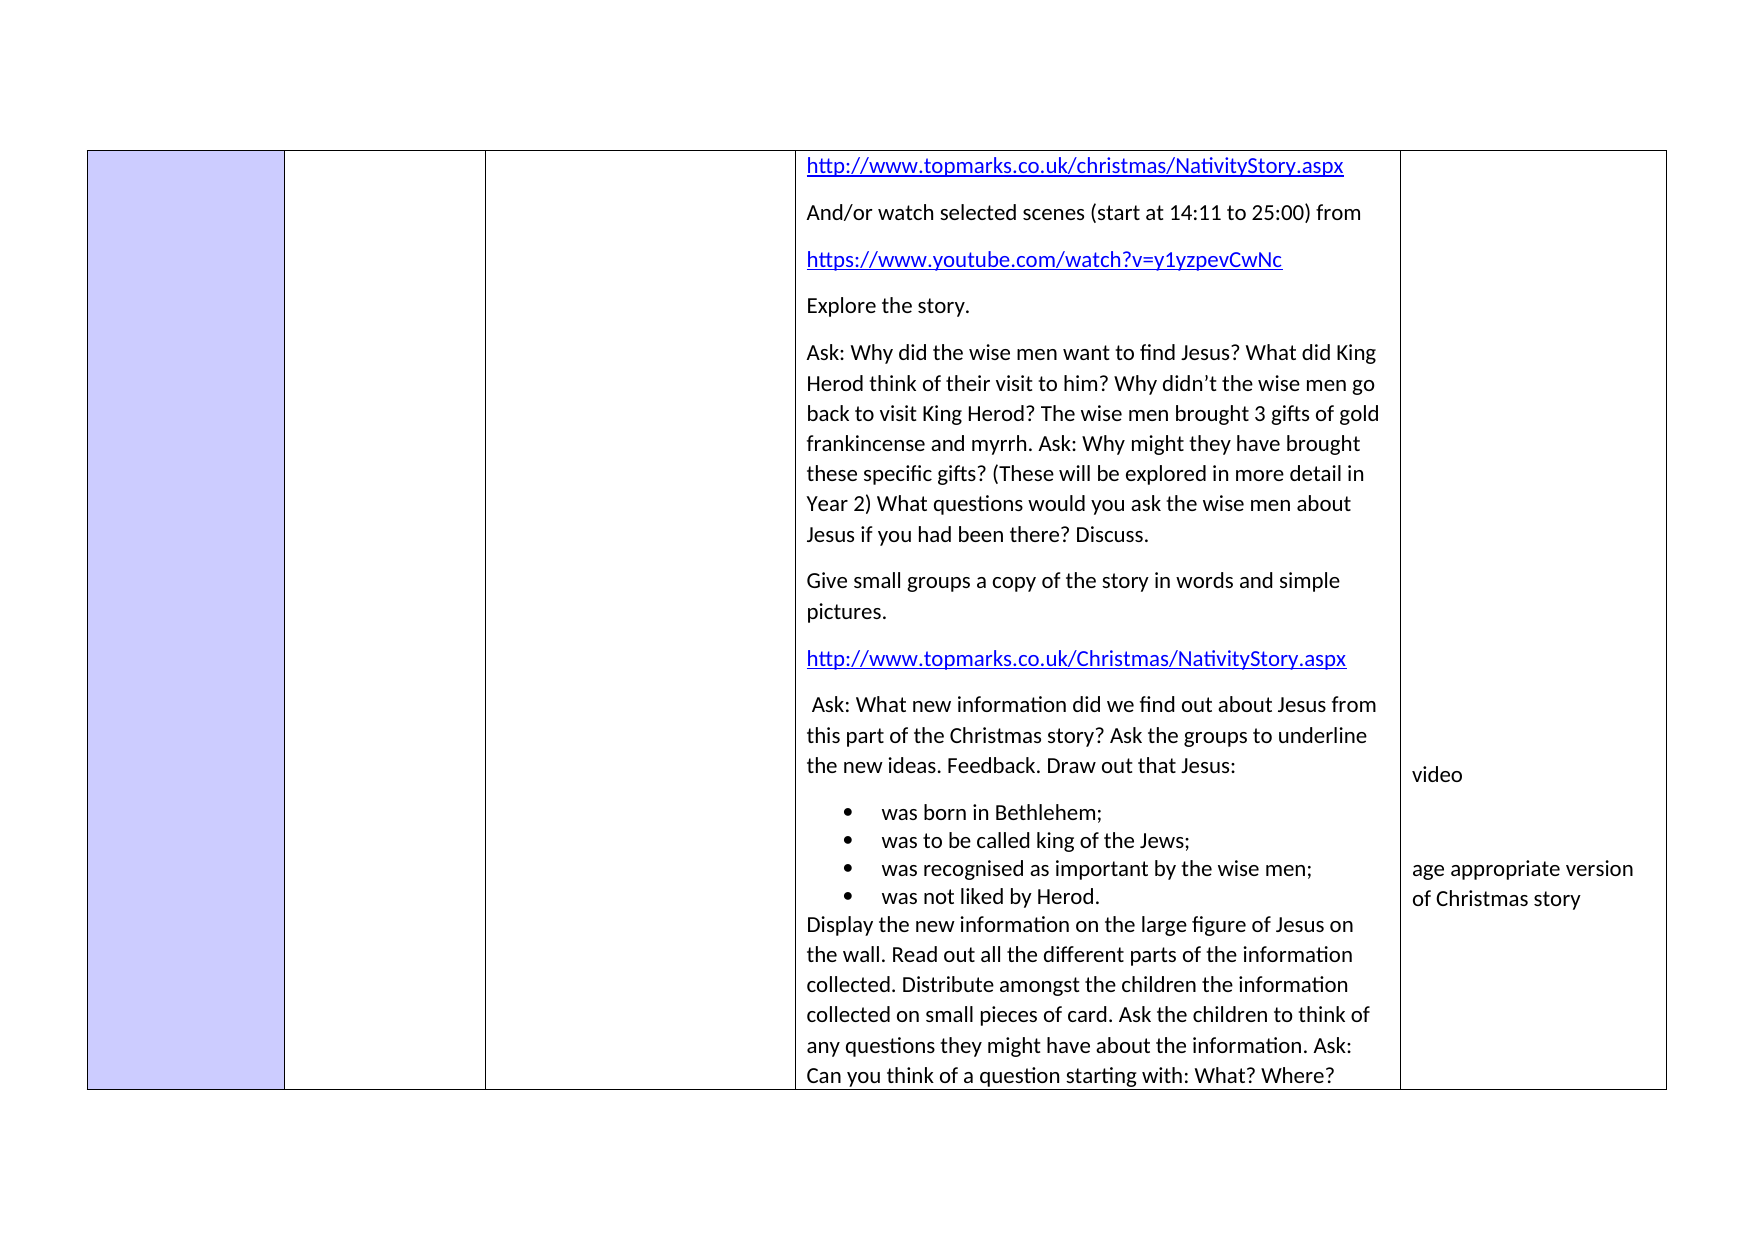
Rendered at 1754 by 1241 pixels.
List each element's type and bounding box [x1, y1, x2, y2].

table_cell [796, 151, 1400, 1089]
table_cell [88, 151, 284, 1089]
table_cell [285, 151, 485, 1089]
table_cell [486, 151, 795, 1089]
table_cell [1401, 151, 1666, 1089]
